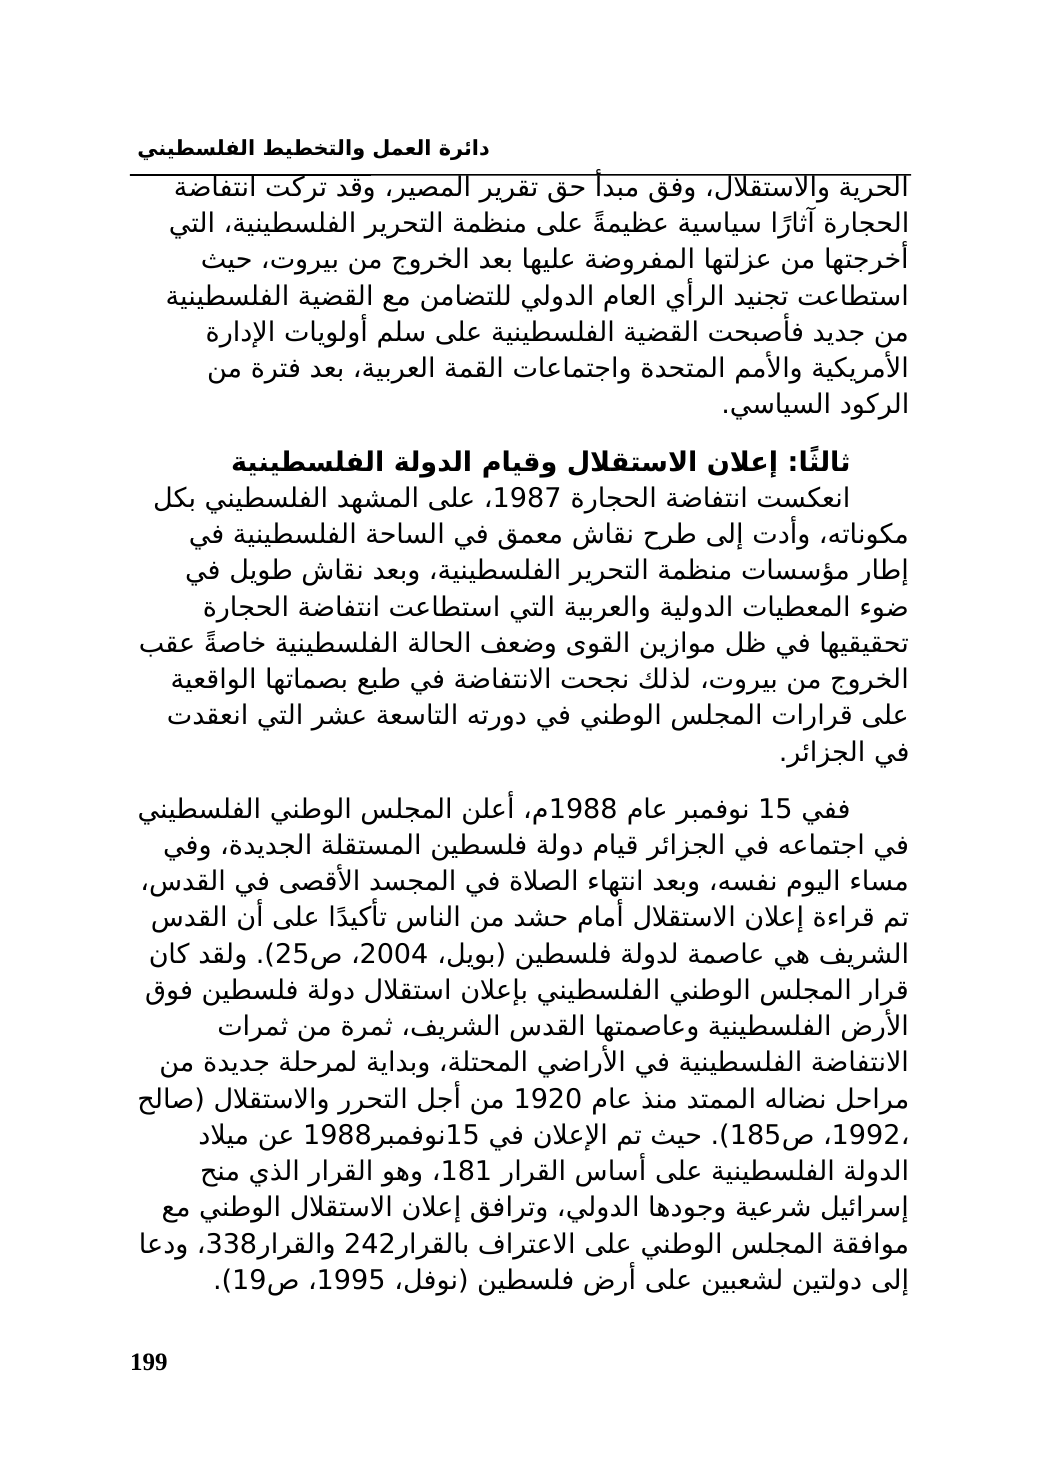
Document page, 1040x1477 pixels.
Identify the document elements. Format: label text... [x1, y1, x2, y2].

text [130, 171, 909, 420]
text انعكست انتفاضة الحجارة 1987، على المشهد الفلسطيني بكل مكوناته، وأدت إلى طرح نقاش معمق في الساحة الفلسطينية في إطار مؤسسات منظمة التحرير الفلسطينية، وبعد نقاش طويل في ضوء المعطيات الدولية والعربية التي استطاعت انتفاضة الحجارة تحقيقيها في ظل موازين القوى وضعف الحالة الفلسطينية خاصةً عقب الخروج من بيروت، لذلك نجحت الانتفاضة في طبع بصماتها الواقعية على قرارات المجلس الوطني في دورته التاسعة عشر التي انعقدت في الجزائر. [130, 482, 909, 767]
subtitle ثالثًا: إعلان الاستقلال وقيام الدولة الفلسطينية [130, 446, 909, 477]
text ففي 15 نوفمبر عام 1988م، أعلن المجلس الوطني الفلسطيني في اجتماعه في الجزائر قيام دولة فلسطين المستقلة الجديدة، وفي مساء اليوم نفسه، وبعد انتهاء الصلاة في المجسد الأقصى في القدس، تم قراءة إعلان الاستقلال أمام حشد من الناس تأكيدًا على أن القدس الشريف هي عاصمة لدولة فلسطين (بويل، 2004، ص25). ولقد كان قرار المجلس الوطني الفلسطيني بإعلان استقلال دولة فلسطين فوق الأرض الفلسطينية وعاصمتها القدس الشريف، ثمرة من ثمرات الانتفاضة الفلسطينية في الأراضي المحتلة، وبداية لمرحلة جديدة من مراحل نضاله الممتد منذ عام 1920 من أجل التحرر والاستقلال (صالح ،1992، ص185). حيث تم الإعلان في 15نوفمبر1988 عن ميلاد الدولة الفلسطينية على أساس القرار 181، وهو القرار الذي منح إسرائيل شرعية وجودها الدولي، وترافق إعلان الاستقلال الوطني مع موافقة المجلس الوطني على الاعتراف بالقرار242 والقرار338، ودعا إلى دولتين لشعبين على أرض فلسطين (نوفل، 1995، ص19). [130, 793, 909, 1296]
